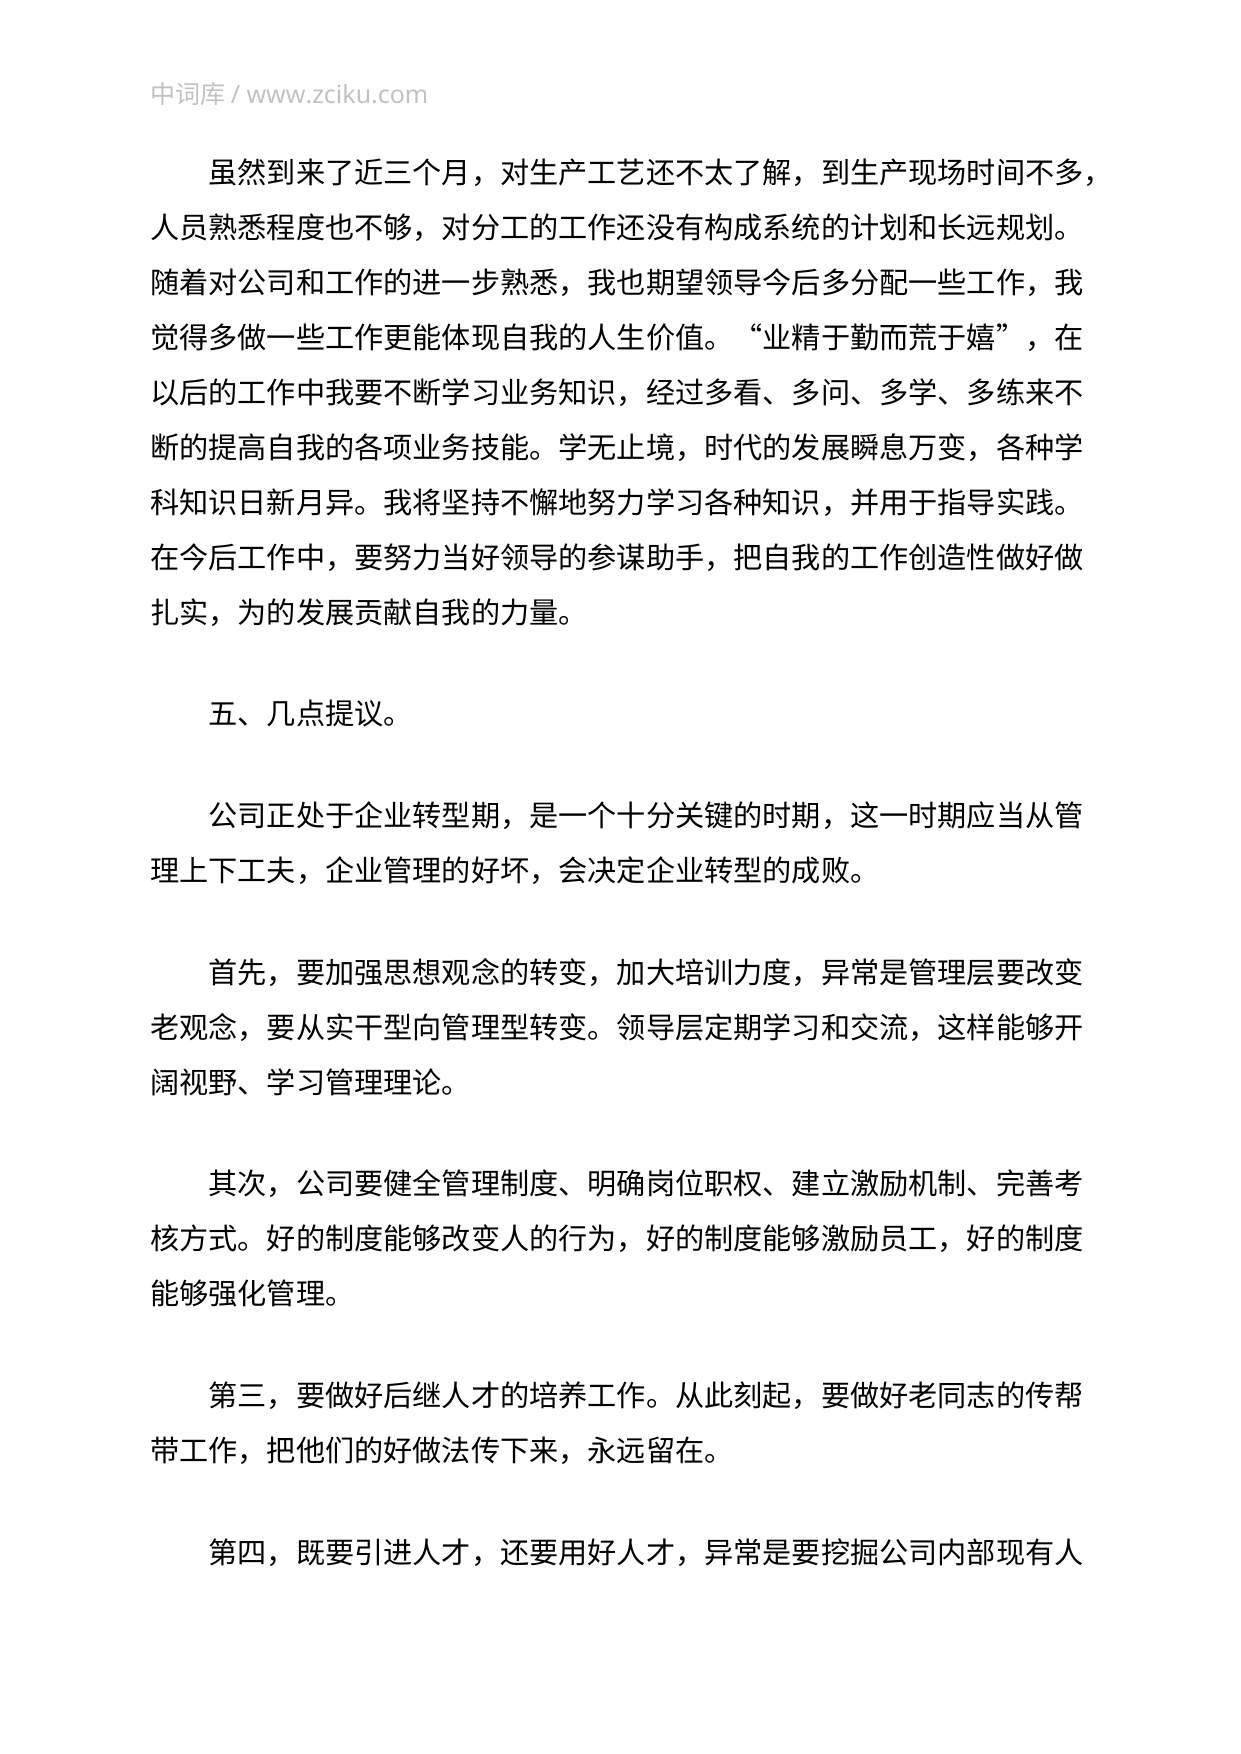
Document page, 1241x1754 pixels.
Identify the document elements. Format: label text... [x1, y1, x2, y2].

text 其次，公司要健全管理制度、明确岗位职权、建立激励机制、完善考核方式。好的制度能够改变人的行为，好的制度能够激励员工，好的制度能够强化管理。 [150, 1161, 1090, 1313]
text 虽然到来了近三个月，对生产工艺还不太了解，到生产现场时间不多，人员熟悉程度也不够，对分工的工作还没有构成系统的计划和长远规划。随着对公司和工作的进一步熟悉，我也期望领导今后多分配一些工作，我觉得多做一些工作更能体现自我的人生价值。“业精于勤而荒于嬉”，在以后的工作中我要不断学习业务知识，经过多看、多问、多学、多练来不断的提高自我的各项业务技能。学无止境，时代的发展瞬息万变，各种学科知识日新月异。我将坚持不懈地努力学习各种知识，并用于指导实践。在今后工作中，要努力当好领导的参谋助手，把自我的工作创造性做好做扎实，为的发展贡献自我的力量。 [150, 150, 1090, 631]
text 五、几点提议。 [150, 691, 1090, 733]
text 第三，要做好后继人才的培养工作。从此刻起，要做好老同志的传帮带工作，把他们的好做法传下来，永远留在。 [150, 1372, 1090, 1470]
text 公司正处于企业转型期，是一个十分关键的时期，这一时期应当从管理上下工夫，企业管理的好坏，会决定企业转型的成败。 [150, 793, 1090, 890]
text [150, 1529, 1090, 1571]
text 首先，要加强思想观念的转变，加大培训力度，异常是管理层要改变老观念，要从实干型向管理型转变。领导层定期学习和交流，这样能够开阔视野、学习管理理论。 [150, 949, 1090, 1101]
